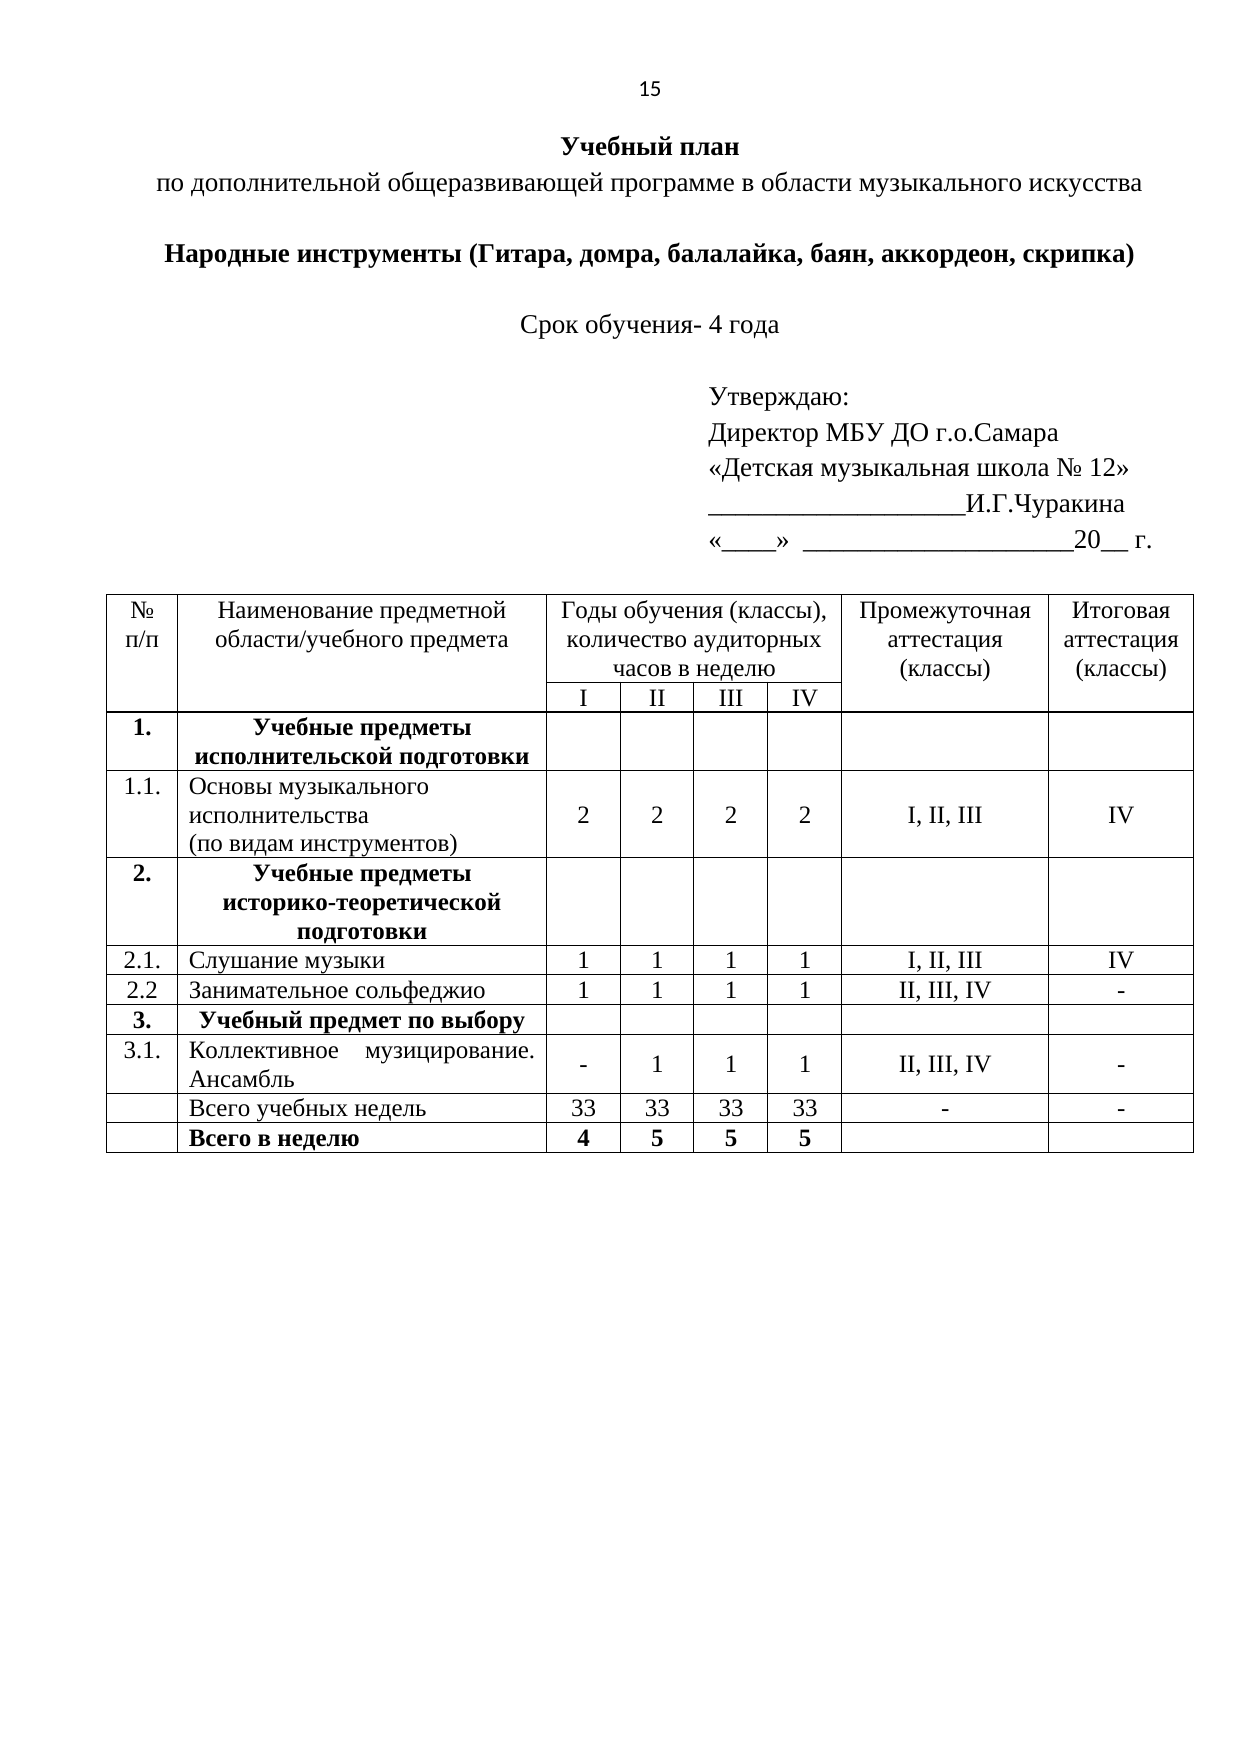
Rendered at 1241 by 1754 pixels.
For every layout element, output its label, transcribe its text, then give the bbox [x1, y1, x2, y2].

table_cell [621, 713, 693, 770]
table_cell [768, 713, 841, 770]
table_cell [1049, 858, 1193, 944]
table_cell 3.1. [107, 1035, 177, 1092]
text Учебный план [118, 130, 1181, 161]
text Срок обучения- 4 года [118, 308, 1181, 340]
table_cell [547, 858, 620, 944]
table_cell - [547, 1035, 620, 1092]
text «____» ____________________20__ г. [634, 523, 1181, 554]
table_cell 1 [547, 946, 620, 974]
table_cell 2.2 [107, 975, 177, 1004]
table_header Итоговая аттестация (классы) [1049, 595, 1193, 711]
table_header № п/п [107, 595, 177, 711]
table_cell 1 [621, 1035, 693, 1092]
table_cell [842, 1005, 1048, 1034]
table_cell Учебные предметы исполнительской подготовки [178, 713, 546, 770]
text «Детская музыкальная школа № 12» [634, 451, 1181, 483]
text по дополнительной общеразвивающей программе в области музыкального искусства [118, 166, 1181, 197]
table_cell 1 [768, 975, 841, 1004]
table_cell 33 [547, 1094, 620, 1122]
table_cell 2 [694, 771, 767, 857]
table_header Промежуточная аттестация (классы) [842, 595, 1048, 711]
table_cell [694, 1005, 767, 1034]
table_header Годы обучения (классы), количество аудиторных часов в неделю [547, 595, 841, 682]
table_header Наименование предметной области/учебного предмета [178, 595, 546, 711]
table_cell 2 [768, 771, 841, 857]
table_cell Коллективное музицирование. Ансамбль [178, 1035, 546, 1092]
table_cell 3. [107, 1005, 177, 1034]
table_cell IV [768, 683, 841, 711]
table_cell 33 [768, 1094, 841, 1122]
table_cell [1049, 1005, 1193, 1034]
table_cell 33 [621, 1094, 693, 1122]
table_cell [694, 858, 767, 944]
text Народные инструменты (Гитара, домра, балалайка, баян, аккордеон, скрипка) [118, 237, 1181, 268]
table_cell [621, 1005, 693, 1034]
table_cell Всего учебных недель [178, 1094, 546, 1122]
table_cell Основы музыкального исполнительства (по видам инструментов) [178, 771, 546, 857]
table_cell [842, 713, 1048, 770]
table_cell 1 [768, 946, 841, 974]
table_cell IV [1049, 946, 1193, 974]
table_cell [694, 713, 767, 770]
table_cell [1049, 713, 1193, 770]
table_cell [1049, 1123, 1193, 1152]
table_cell 1.1. [107, 771, 177, 857]
table_cell 1 [694, 975, 767, 1004]
table_cell 5 [694, 1123, 767, 1152]
table_cell 4 [547, 1123, 620, 1152]
table_cell 1 [621, 946, 693, 974]
table_cell 1. [107, 713, 177, 770]
table_cell I [547, 683, 620, 711]
table_cell [107, 1123, 177, 1152]
table_cell [842, 1123, 1048, 1152]
table_cell [768, 858, 841, 944]
table_cell Всего в неделю [178, 1123, 546, 1152]
table_cell II, III, IV [842, 1035, 1048, 1092]
table_cell 5 [768, 1123, 841, 1152]
table_cell Учебный предмет по выбору [178, 1005, 546, 1034]
table_cell [107, 1094, 177, 1122]
table_cell [768, 1005, 841, 1034]
table_cell 1 [768, 1035, 841, 1092]
table_cell II, III, IV [842, 975, 1048, 1004]
table_cell - [1049, 1094, 1193, 1122]
table_cell II [621, 683, 693, 711]
table_cell [621, 858, 693, 944]
table_cell - [1049, 1035, 1193, 1092]
table_cell Слушание музыки [178, 946, 546, 974]
table_cell 33 [694, 1094, 767, 1122]
table_cell [547, 713, 620, 770]
text ___________________И.Г.Чуракина [634, 487, 1181, 518]
table_cell [547, 1005, 620, 1034]
table_cell III [694, 683, 767, 711]
table_cell Занимательное сольфеджио [178, 975, 546, 1004]
text Утверждаю: [634, 380, 1181, 411]
table_cell 1 [694, 1035, 767, 1092]
table_cell 1 [621, 975, 693, 1004]
table_cell 2 [621, 771, 693, 857]
table_cell IV [1049, 771, 1193, 857]
table_cell 1 [694, 946, 767, 974]
table_cell 2 [547, 771, 620, 857]
table_cell [842, 858, 1048, 944]
table_cell - [842, 1094, 1048, 1122]
table_cell 5 [621, 1123, 693, 1152]
table_cell Учебные предметы историко-теоретической подготовки [178, 858, 546, 944]
table_cell - [1049, 975, 1193, 1004]
text Директор МБУ ДО г.о.Самара [634, 416, 1181, 447]
table_cell 2.1. [107, 946, 177, 974]
table_cell I, II, III [842, 946, 1048, 974]
table_cell 2. [107, 858, 177, 944]
table_cell 1 [547, 975, 620, 1004]
table_cell I, II, III [842, 771, 1048, 857]
